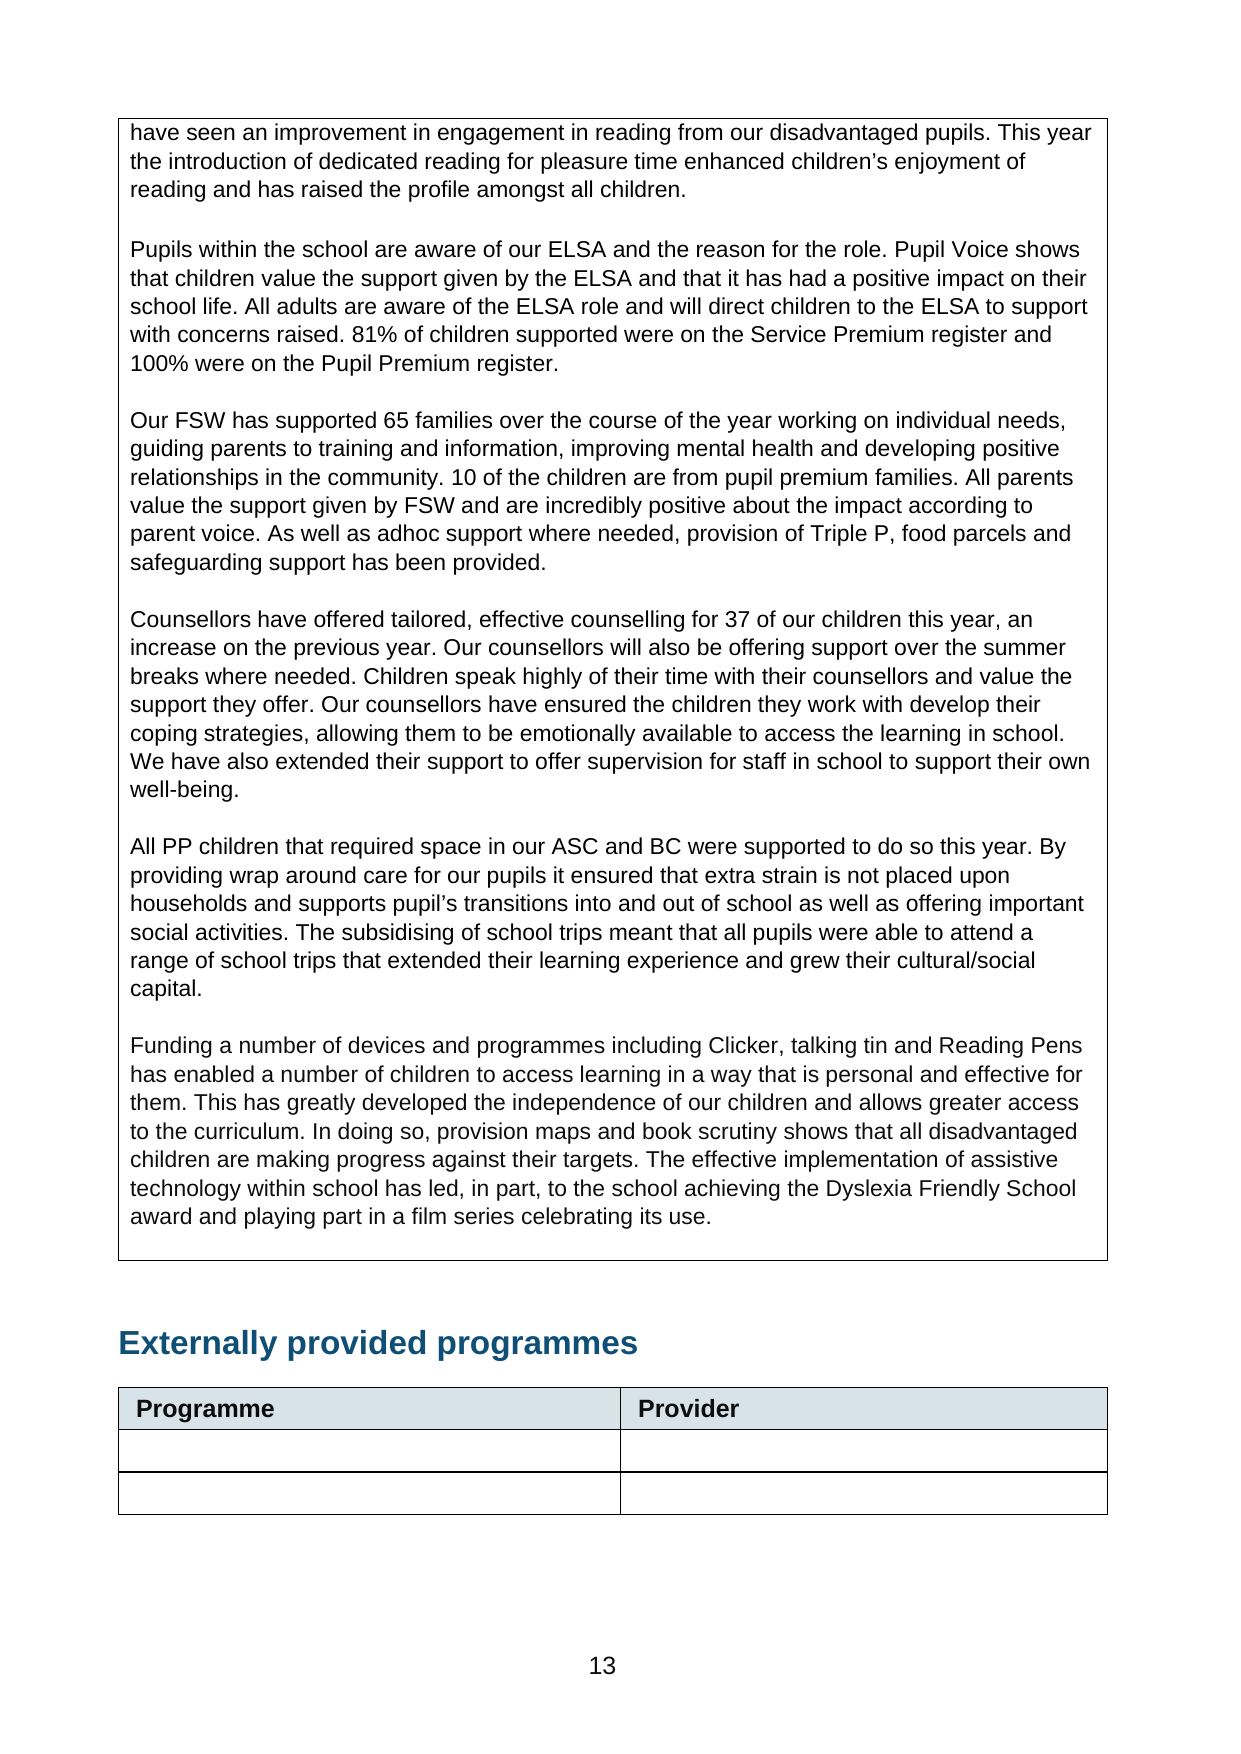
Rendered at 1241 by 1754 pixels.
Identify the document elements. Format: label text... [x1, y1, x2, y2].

table_header Provider [621, 1388, 1107, 1429]
table_cell [119, 1430, 620, 1471]
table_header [119, 119, 1107, 1260]
table_cell [621, 1430, 1107, 1471]
subtitle Externally provided programmes [118, 1323, 1107, 1362]
table_cell [119, 1473, 620, 1514]
table_cell [621, 1473, 1107, 1514]
table_header Programme [119, 1388, 620, 1429]
